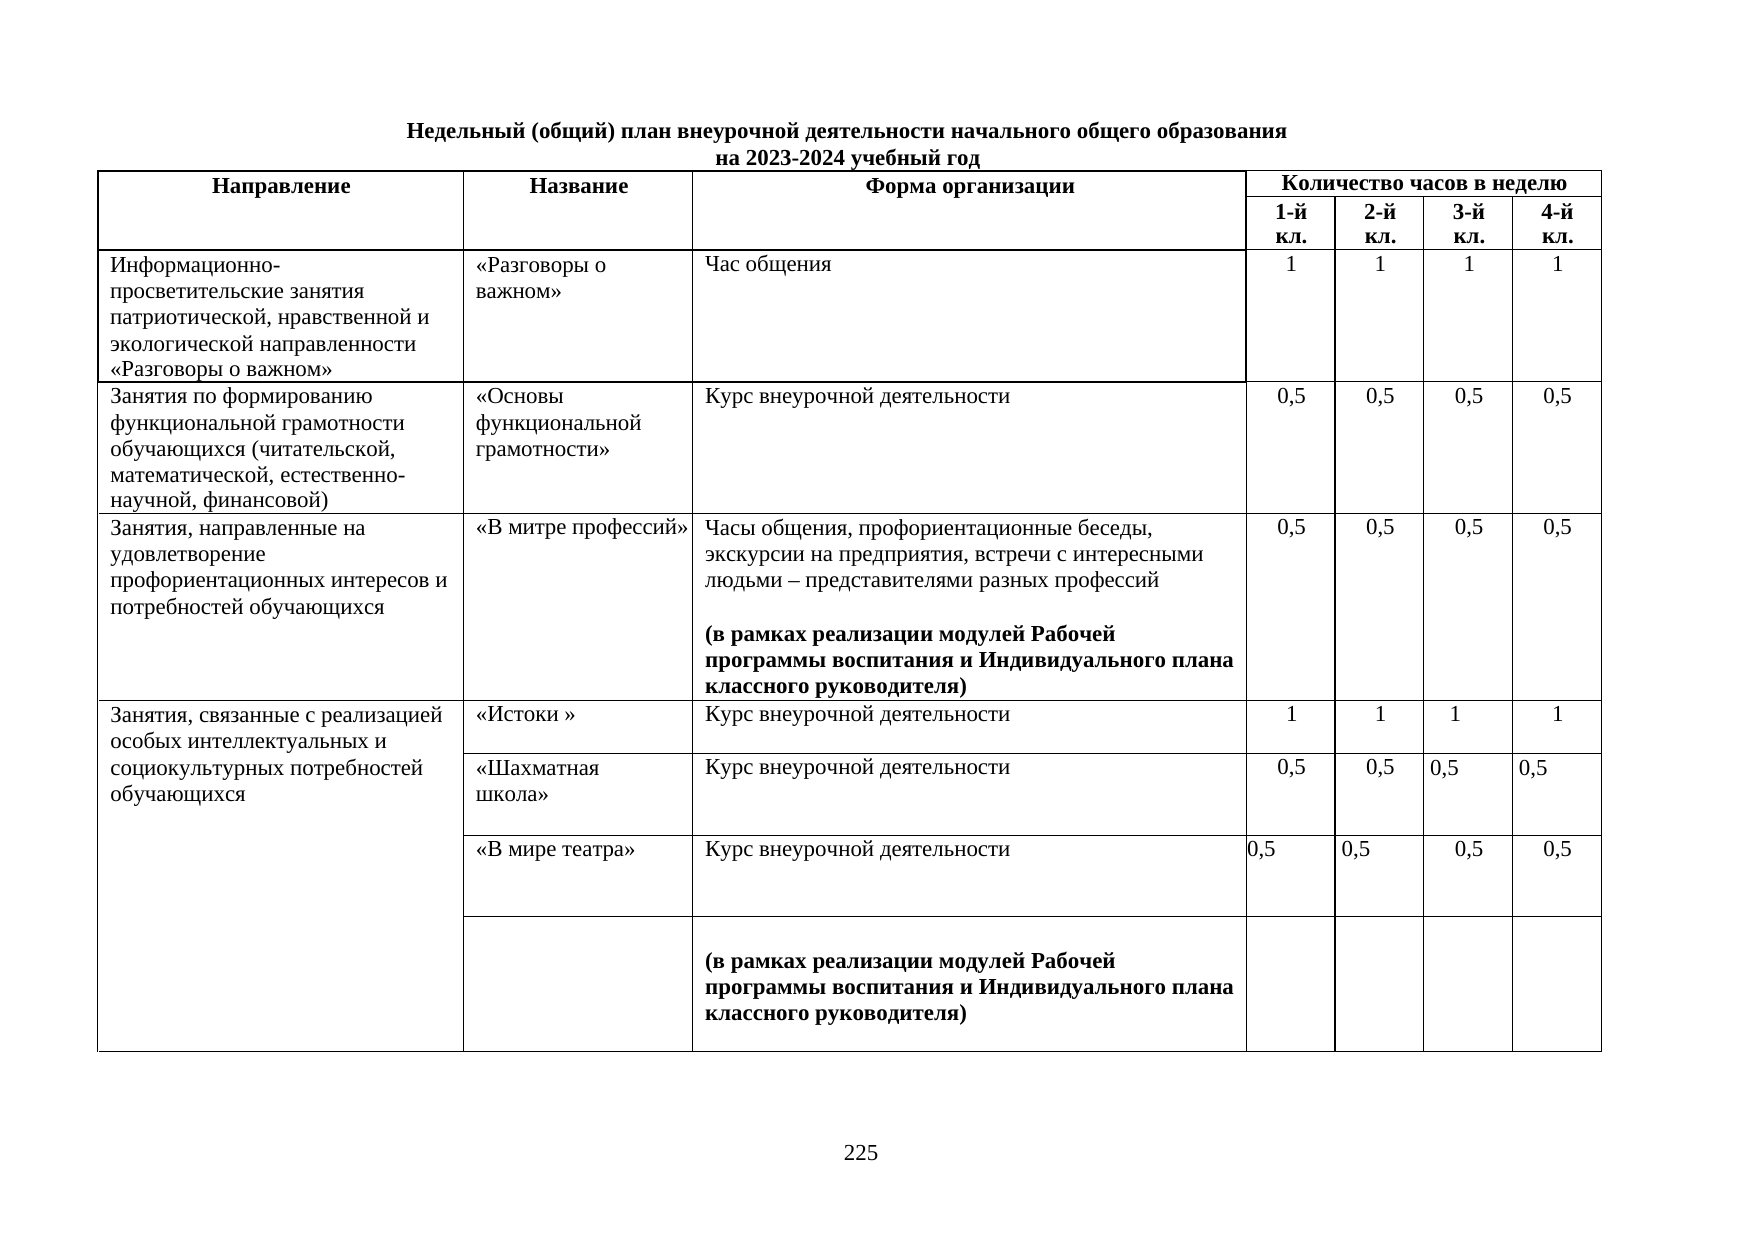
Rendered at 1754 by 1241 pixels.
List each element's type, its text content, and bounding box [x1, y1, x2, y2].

table_cell [1336, 917, 1423, 1051]
table_cell 4-й кл. [1513, 197, 1601, 249]
table_cell Курс внеурочной деятельности [693, 754, 1246, 834]
table_cell «В митре профессий» [464, 514, 692, 700]
table_cell 0,5 [1247, 754, 1334, 834]
table_cell [1424, 917, 1512, 1051]
table_header Название [464, 172, 692, 249]
table_cell 0,5 [1247, 836, 1334, 916]
table_cell 0,5 [1513, 836, 1601, 916]
table_cell Курс внеурочной деятельности [693, 383, 1246, 513]
table_cell «Истоки » [464, 701, 692, 753]
table_cell (в рамках реализации модулей Рабочей программы воспитания и Индивидуального плана классного руководителя) [693, 917, 1246, 1051]
table_cell 0,5 [1336, 382, 1423, 513]
table_cell [1513, 917, 1601, 1051]
table_cell 0,5 [1247, 514, 1334, 700]
subtitle Недельный (общий) план внеурочной деятельности начального общего образования на 2023-2024 учебный год [406, 117, 1289, 170]
table_cell Информационно- просветительские занятия патриотической, нравственной и экологической направленности «Разговоры о важном» [99, 251, 463, 381]
table_cell 1 [1336, 701, 1423, 753]
table_cell 1 [1336, 250, 1423, 381]
table_cell «В мире театра» [464, 836, 692, 916]
table_cell 0,5 [1336, 514, 1423, 700]
table_cell 2-й кл. [1336, 197, 1423, 249]
table_cell [464, 917, 692, 1051]
table_cell 0,5 [1247, 382, 1334, 513]
table_header Количество часов в неделю [1247, 171, 1601, 196]
table_header Направление [99, 172, 463, 249]
table_cell 1-й кл. [1247, 197, 1334, 249]
table_header Форма организации [693, 172, 1245, 249]
table_cell 1 [1247, 250, 1334, 381]
table_cell 0,5 [1513, 382, 1601, 513]
table_cell Занятия, связанные с реализацией особых интеллектуальных и социокультурных потребностей обучающихся [98, 700, 463, 1051]
table_cell Курс внеурочной деятельности [693, 836, 1246, 916]
table_cell 0,5 [1424, 514, 1512, 700]
table_cell 1 [1424, 250, 1512, 381]
table_cell 1 [1247, 701, 1334, 753]
table_cell 0,5 [1424, 382, 1512, 513]
table_cell Курс внеурочной деятельности [693, 701, 1246, 753]
table_cell 0,5 [1336, 836, 1423, 916]
table_cell 0,5 [1336, 754, 1423, 834]
table_cell 3-й кл. [1424, 197, 1512, 249]
table_cell 0,5 [1424, 754, 1512, 834]
table_cell Занятия по формированию функциональной грамотности обучающихся (читательской, математической, естественно- научной, финансовой) [98, 383, 463, 513]
table_cell «Шахматная школа» [464, 754, 692, 834]
table_cell Занятия, направленные на удовлетворение профориентационных интересов и потребностей обучающихся [98, 513, 463, 700]
table_cell 1 [1513, 250, 1601, 381]
table_cell Час общения [693, 251, 1245, 381]
table_cell 1 [1424, 701, 1512, 753]
table_cell 1 [1513, 701, 1601, 753]
table_cell «Основы функциональной грамотности» [464, 383, 692, 513]
table_cell «Разговоры о важном» [464, 251, 692, 381]
table_cell 0,5 [1424, 836, 1512, 916]
table_cell Часы общения, профориентационные беседы, экскурсии на предприятия, встречи с интересными людьми – представителями разных профессий (в рамках реализации модулей Рабочей программы воспитания и Индивидуального плана классного руководителя) [693, 514, 1246, 700]
table_cell [1247, 917, 1334, 1051]
table_cell 0,5 [1513, 754, 1601, 834]
table_cell 0,5 [1513, 514, 1601, 700]
